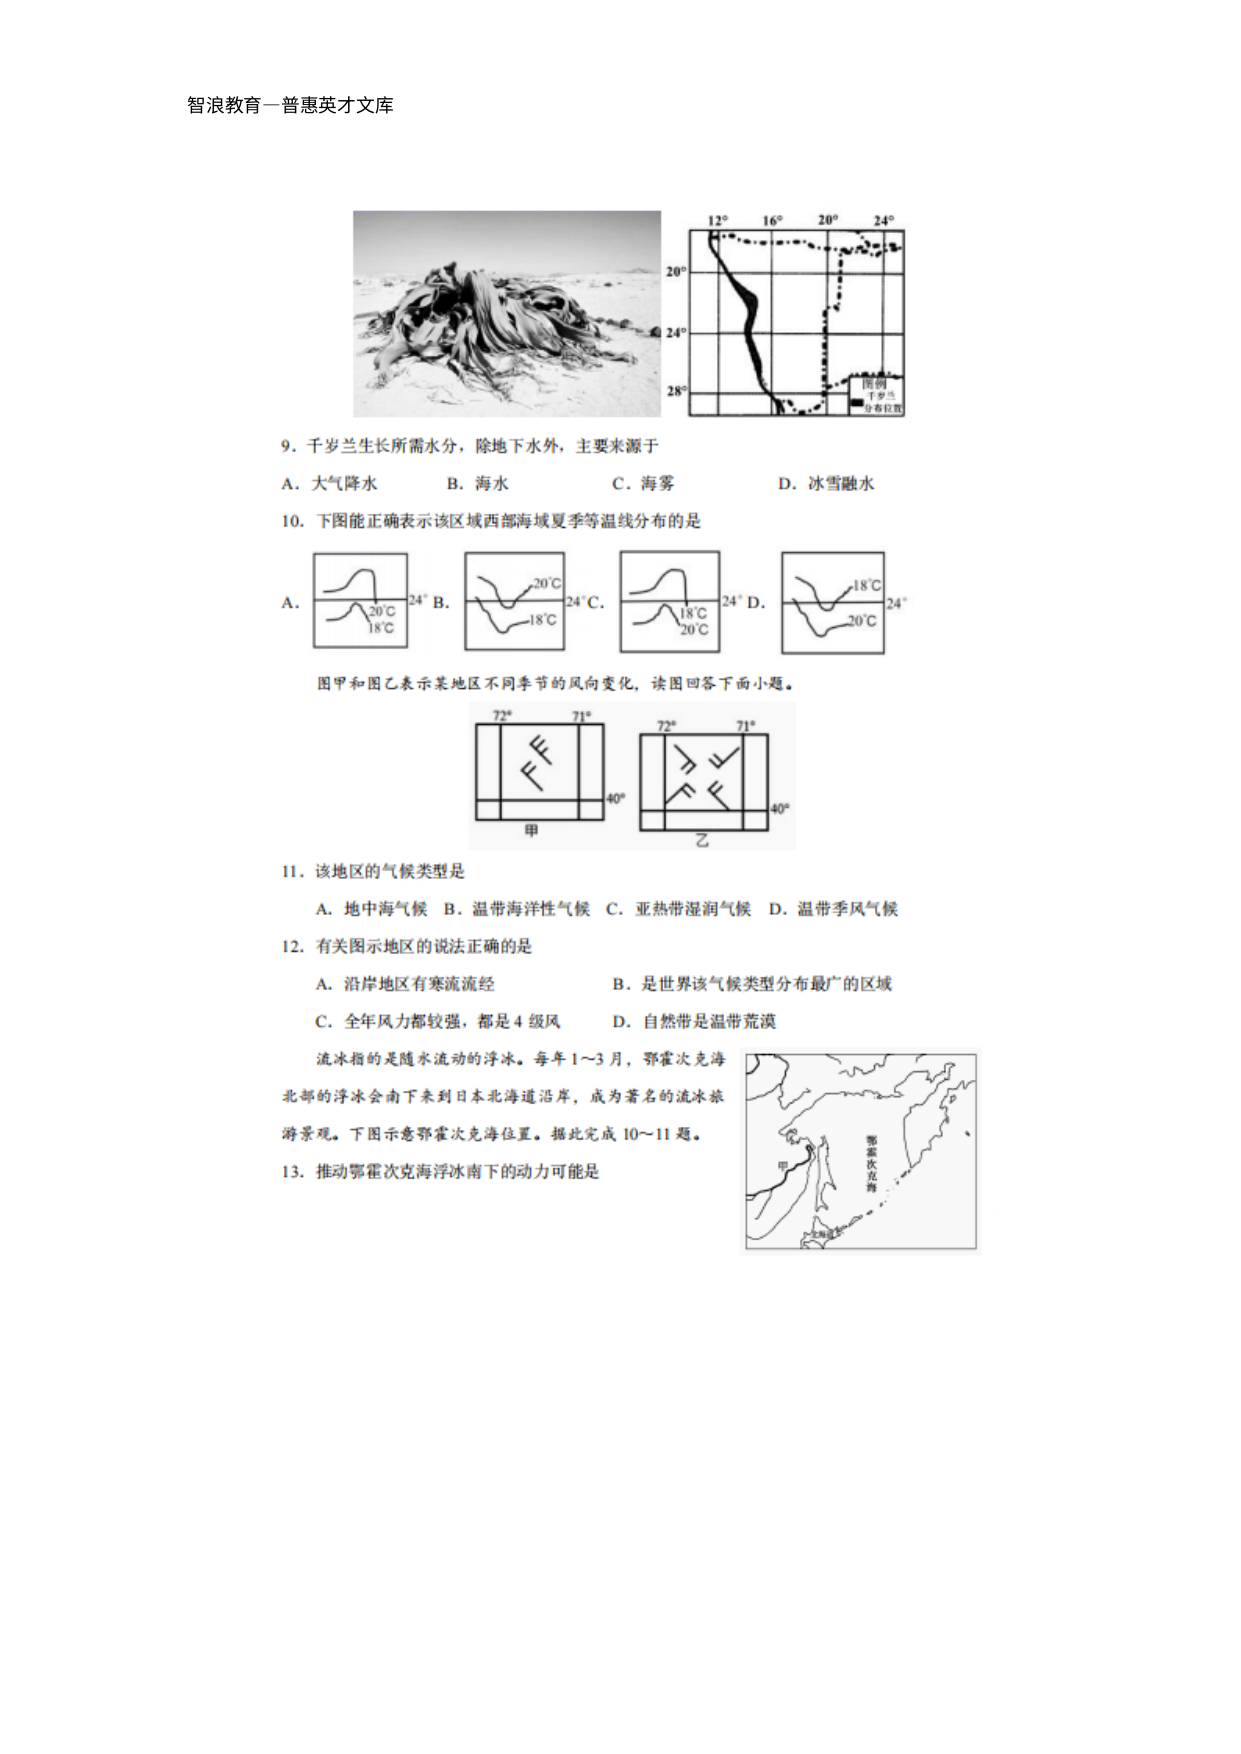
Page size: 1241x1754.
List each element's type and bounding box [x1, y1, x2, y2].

picture [244, 162, 996, 1298]
